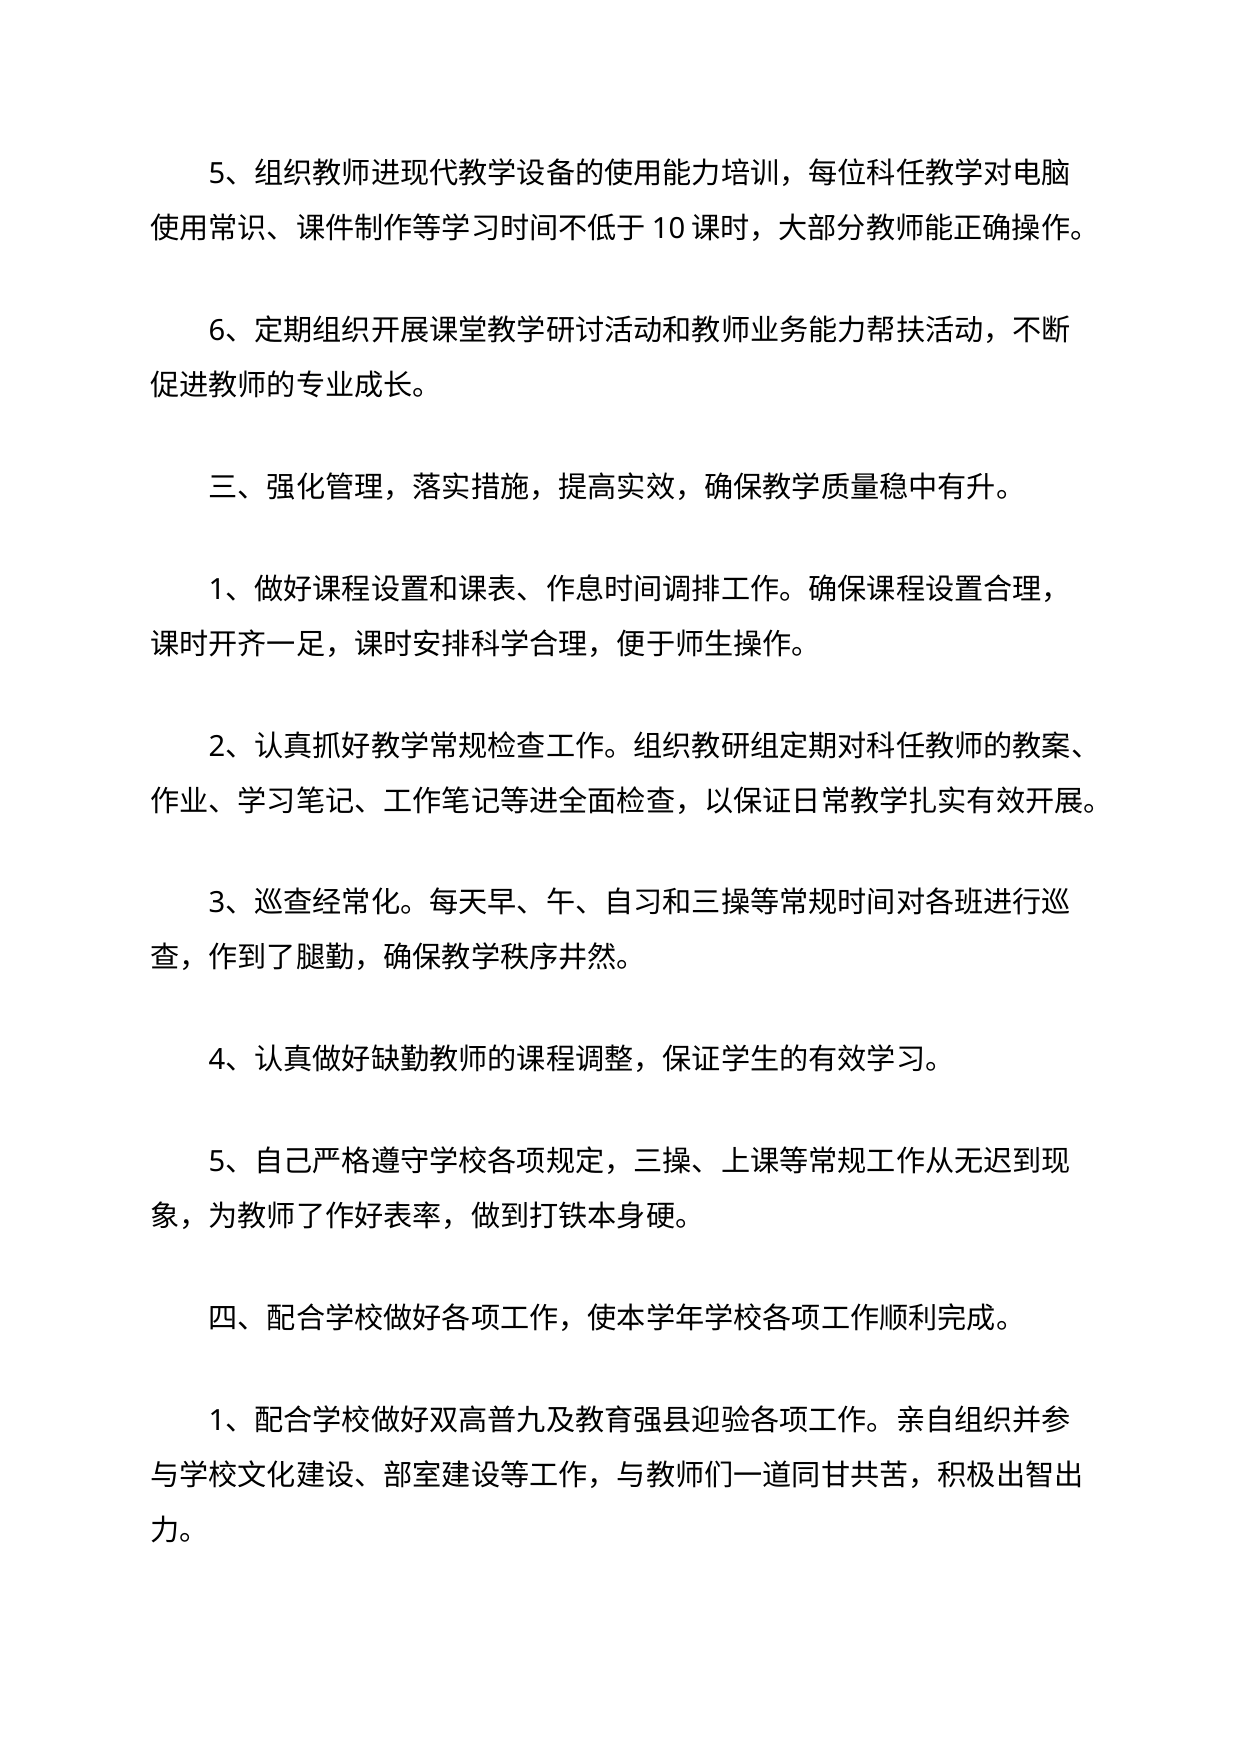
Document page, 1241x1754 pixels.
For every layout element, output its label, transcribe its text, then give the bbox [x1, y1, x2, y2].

text 2、认真抓好教学常规检查工作。组织教研组定期对科任教师的教案、作业、学习笔记、工作笔记等进全面检查，以保证日常教学扎实有效开展。 [150, 722, 1090, 819]
text 1、做好课程设置和课表、作息时间调排工作。确保课程设置合理，课时开齐一足，课时安排科学合理，便于师生操作。 [150, 566, 1090, 663]
text 四、配合学校做好各项工作，使本学年学校各项工作顺利完成。 [150, 1294, 1090, 1337]
text 三、强化管理，落实措施，提高实效，确保教学质量稳中有升。 [150, 464, 1090, 506]
text 4、认真做好缺勤教师的课程调整，保证学生的有效学习。 [150, 1036, 1090, 1078]
text 6、定期组织开展课堂教学研讨活动和教师业务能力帮扶活动，不断促进教师的专业成长。 [150, 307, 1090, 404]
text 1、配合学校做好双高普九及教育强县迎验各项工作。亲自组织并参与学校文化建设、部室建设等工作，与教师们一道同甘共苦，积极出智出力。 [150, 1396, 1090, 1548]
text 5、自己严格遵守学校各项规定，三操、上课等常规工作从无迟到现象，为教师了作好表率，做到打铁本身硬。 [150, 1138, 1090, 1235]
text 3、巡查经常化。每天早、午、自习和三操等常规时间对各班进行巡查，作到了腿勤，确保教学秩序井然。 [150, 879, 1090, 976]
text 5、组织教师进现代教学设备的使用能力培训，每位科任教学对电脑使用常识、课件制作等学习时间不低于10课时，大部分教师能正确操作。 [150, 150, 1090, 247]
